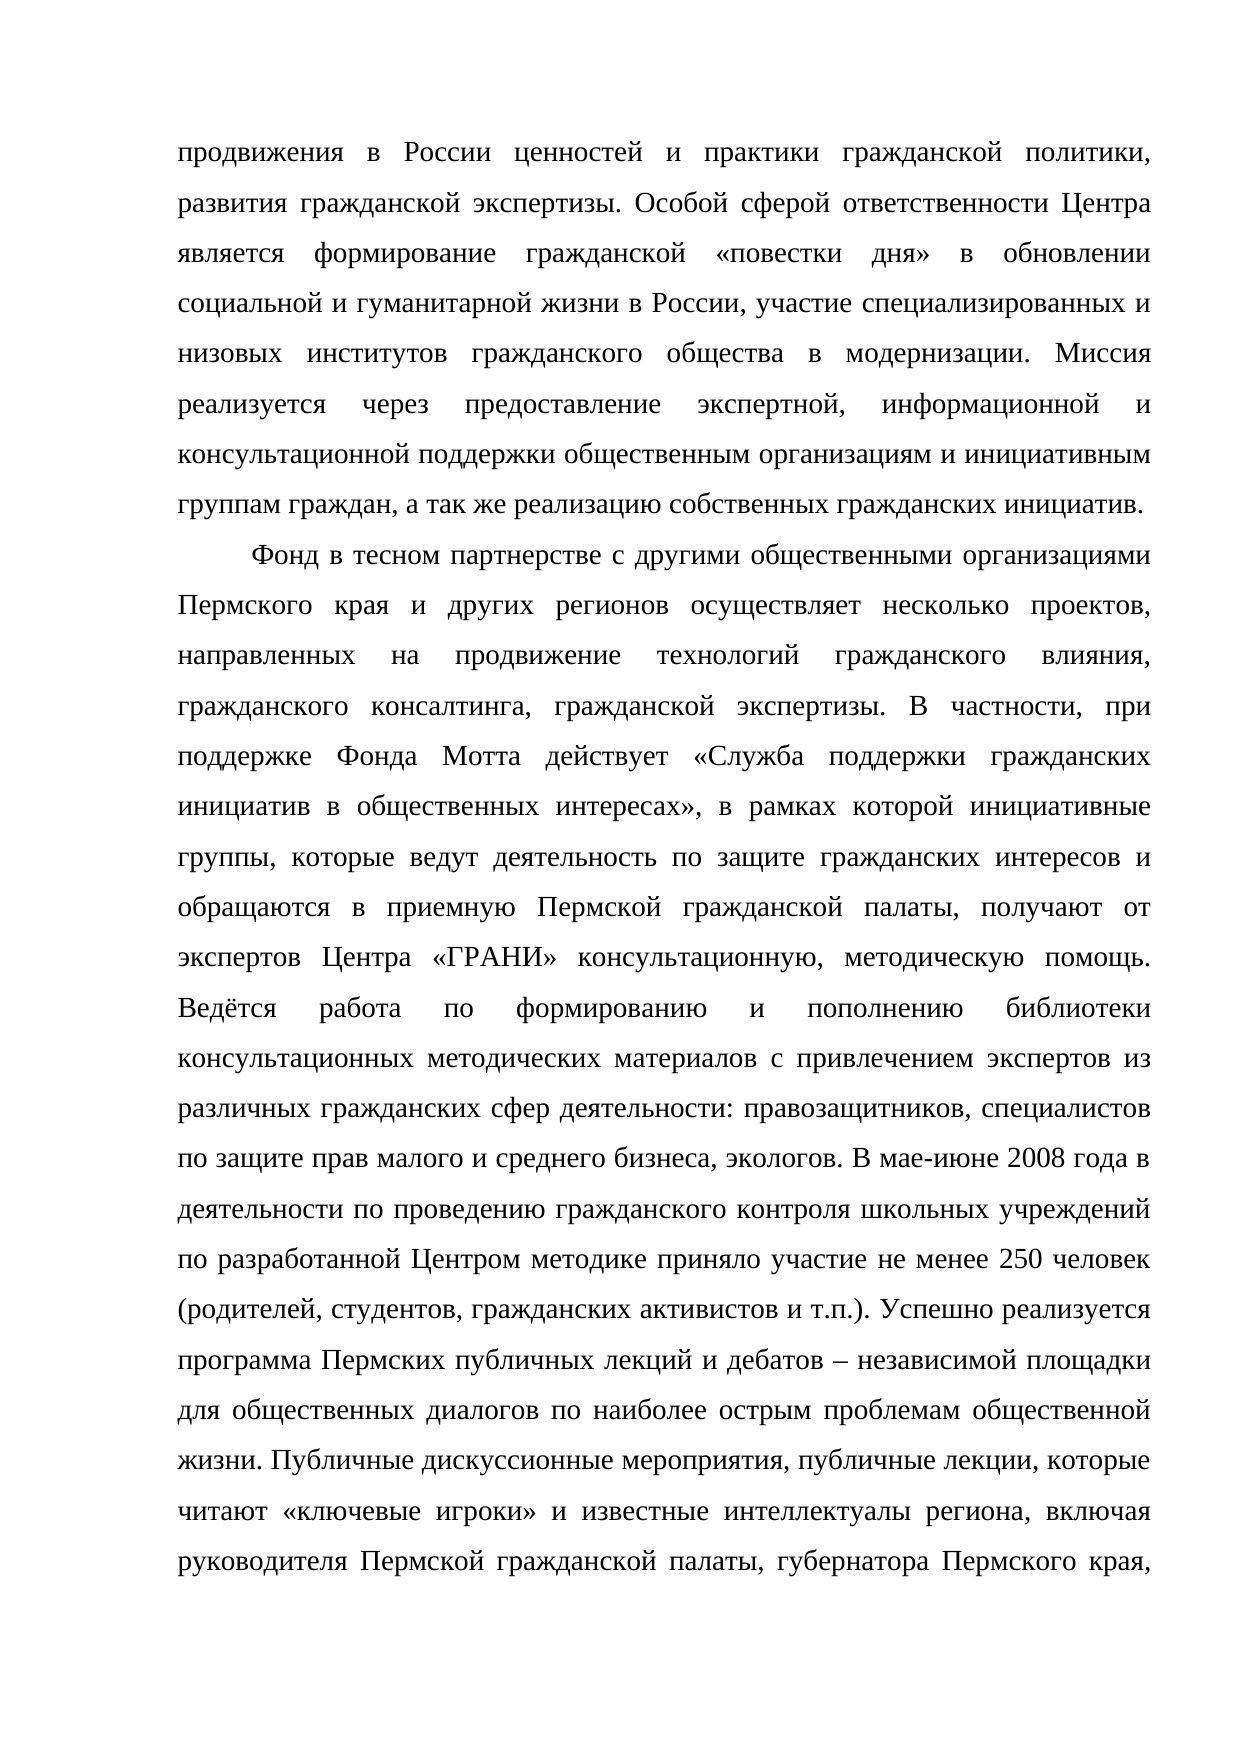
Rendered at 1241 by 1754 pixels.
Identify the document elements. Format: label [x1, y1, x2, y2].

text [177, 134, 1152, 520]
text [177, 537, 1152, 1577]
